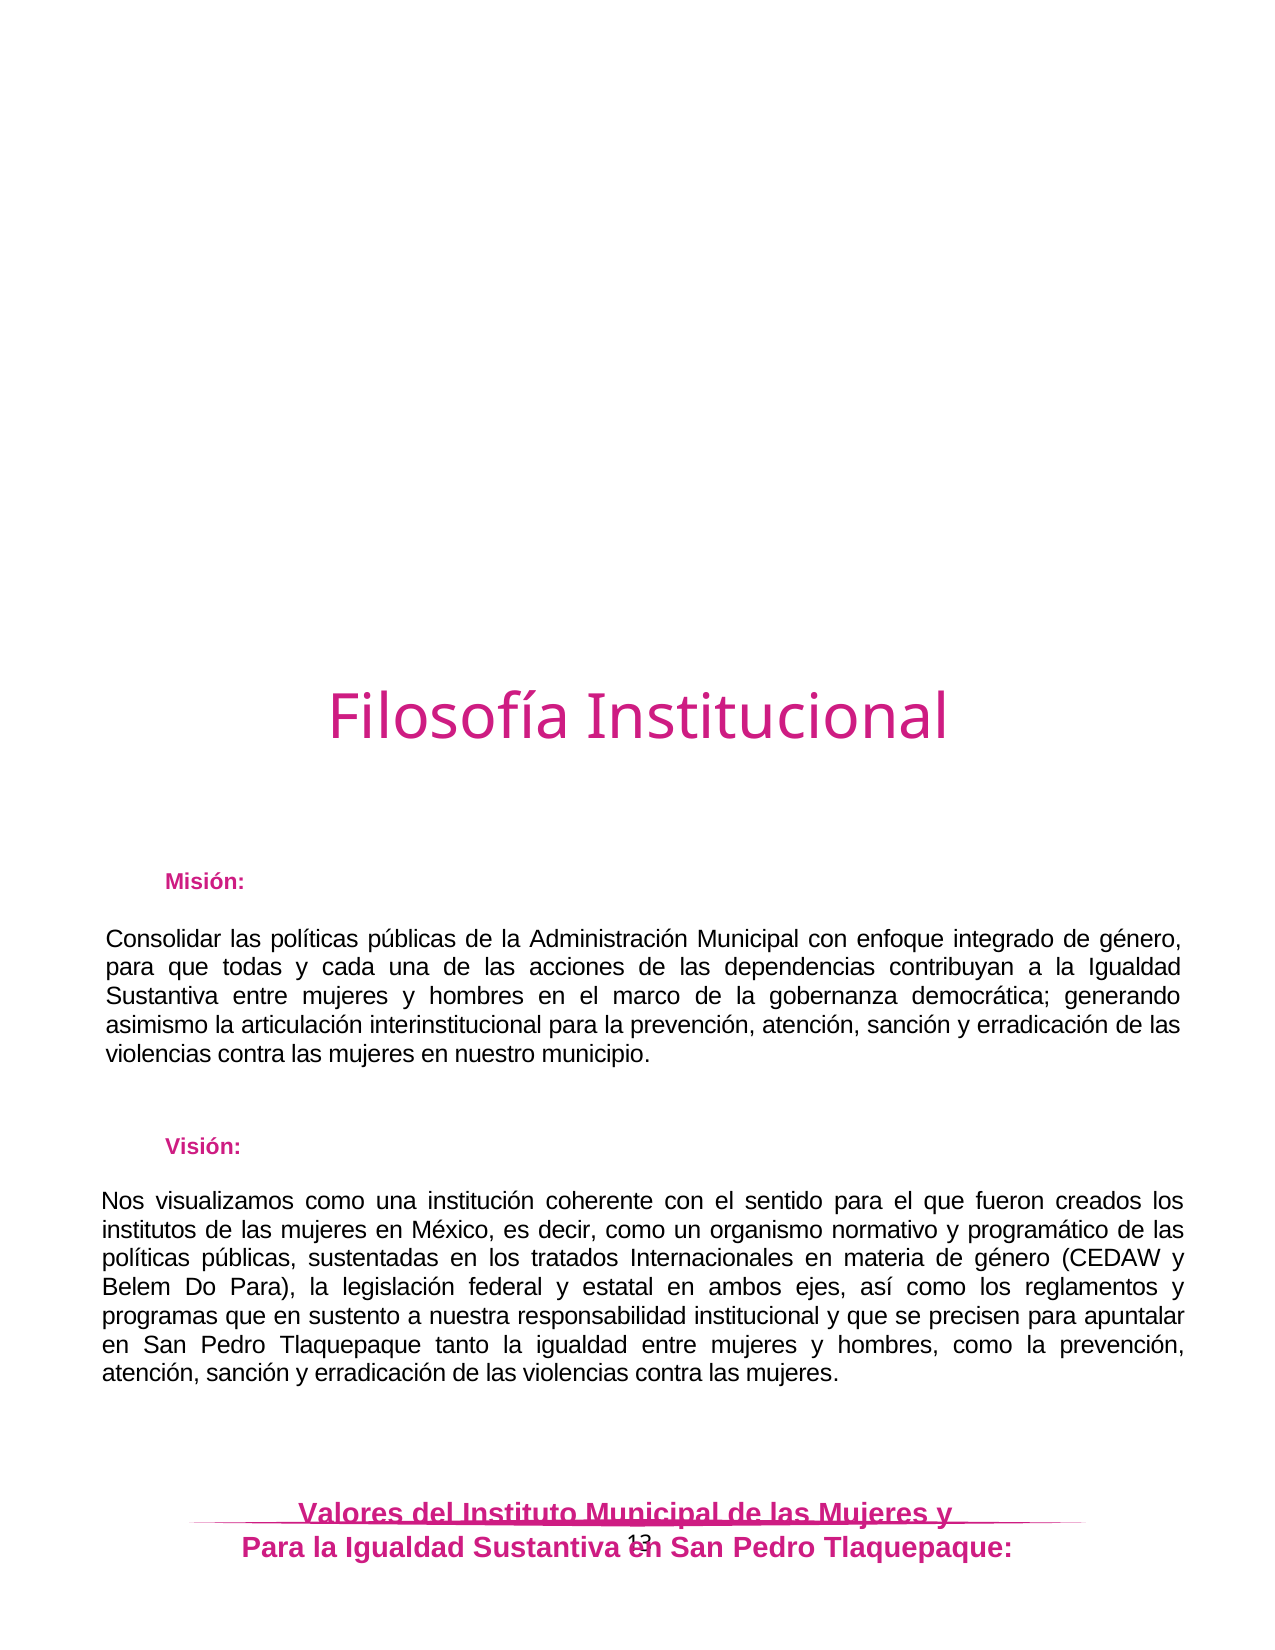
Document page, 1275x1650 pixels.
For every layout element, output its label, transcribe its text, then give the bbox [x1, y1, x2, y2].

text Misión: [165, 868, 1194, 895]
text Nos visualizamos como una institución coherente con el sentido para el que fueron creados los institutos de las mujeres en México, es decir, como un organismo normativo y programático de las políticas públicas, sustentadas en los tratados Internacionales en materia de género (CEDAW y Belem Do Para), la legislación federal y estatal en ambos ejes, así como los reglamentos y programas que en sustento a nuestra responsabilidad institucional y que se precisen para apuntalar en San Pedro Tlaquepaque tanto la igualdad entre mujeres y hombres, como la prevención, atención, sanción y erradicación de las violencias contra las mujeres. [101, 1186, 1185, 1387]
text Valores del Instituto Municipal de las Mujeres y [233, 1496, 1194, 1529]
text Para la Igualdad Sustantiva en San Pedro Tlaquepaque: [233, 1529, 1194, 1563]
text Visión: [165, 1133, 1194, 1159]
subtitle Filosofía Institucional [165, 672, 1194, 757]
text Consolidar las políticas públicas de la Administración Municipal con enfoque integrado de género, para que todas y cada una de las acciones de las dependencias contribuyan a la Igualdad Sustantiva entre mujeres y hombres en el marco de la gobernanza democrática; generando asimismo la articulación interinstitucional para la prevención, atención, sanción y erradicación de las violencias contra las mujeres en nuestro municipio. [105, 924, 1182, 1067]
